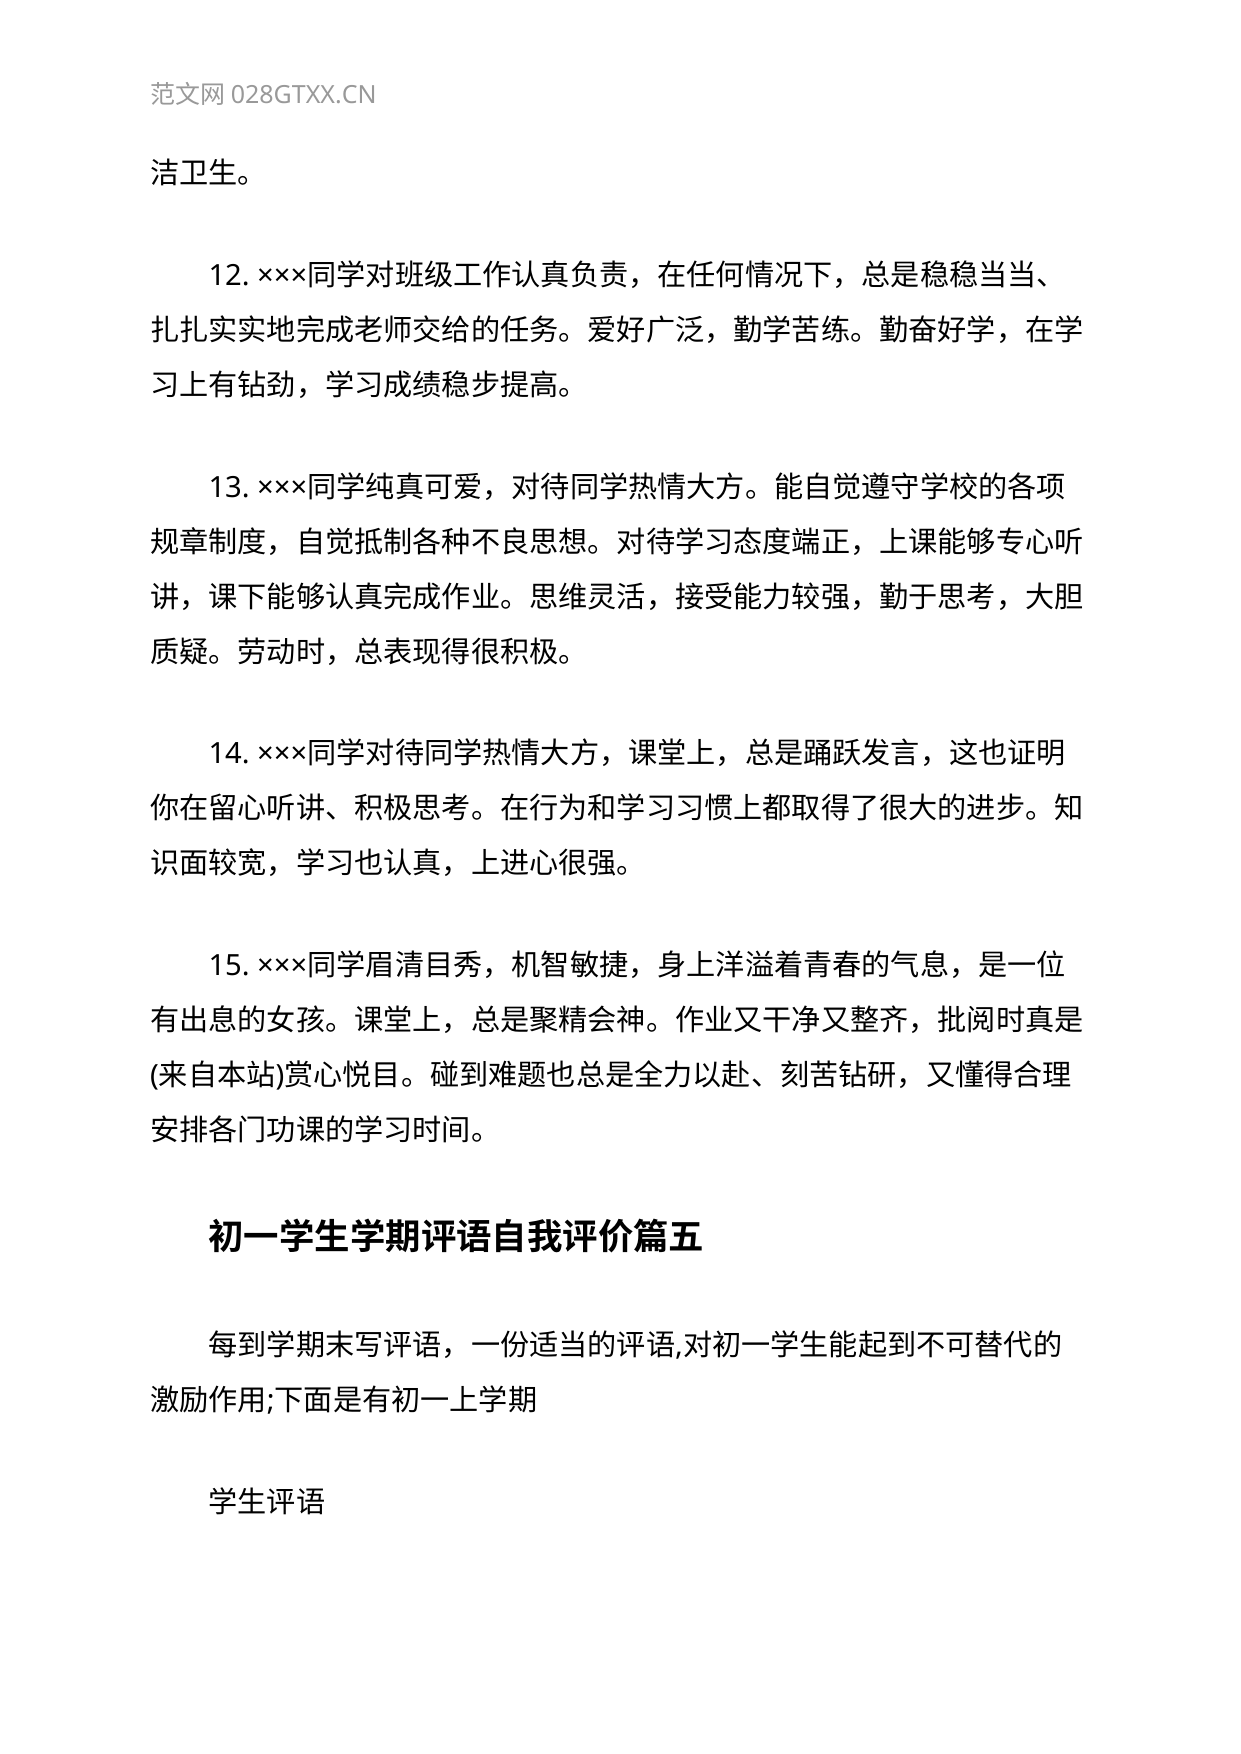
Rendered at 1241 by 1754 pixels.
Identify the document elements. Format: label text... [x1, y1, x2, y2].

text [150, 150, 1090, 192]
text 初一学生学期评语自我评价篇五 [150, 1208, 1090, 1259]
text 学生评语 [150, 1479, 1090, 1521]
text 每到学期末写评语，一份适当的评语,对初一学生能起到不可替代的激励作用;下面是有初一上学期 [150, 1322, 1090, 1419]
text 12. ×××同学对班级工作认真负责，在任何情况下，总是稳稳当当、扎扎实实地完成老师交给的任务。爱好广泛，勤学苦练。勤奋好学，在学习上有钻劲，学习成绩稳步提高。 [150, 252, 1090, 404]
text 15. ×××同学眉清目秀，机智敏捷，身上洋溢着青春的气息，是一位有出息的女孩。课堂上，总是聚精会神。作业又干净又整齐，批阅时真是(来自本站)赏心悦目。碰到难题也总是全力以赴、刻苦钻研，又懂得合理安排各门功课的学习时间。 [150, 942, 1090, 1149]
text 14. ×××同学对待同学热情大方，课堂上，总是踊跃发言，这也证明你在留心听讲、积极思考。在行为和学习习惯上都取得了很大的进步。知识面较宽，学习也认真，上进心很强。 [150, 730, 1090, 882]
text 13. ×××同学纯真可爱，对待同学热情大方。能自觉遵守学校的各项规章制度，自觉抵制各种不良思想。对待学习态度端正，上课能够专心听讲，课下能够认真完成作业。思维灵活，接受能力较强，勤于思考，大胆质疑。劳动时，总表现得很积极。 [150, 463, 1090, 671]
